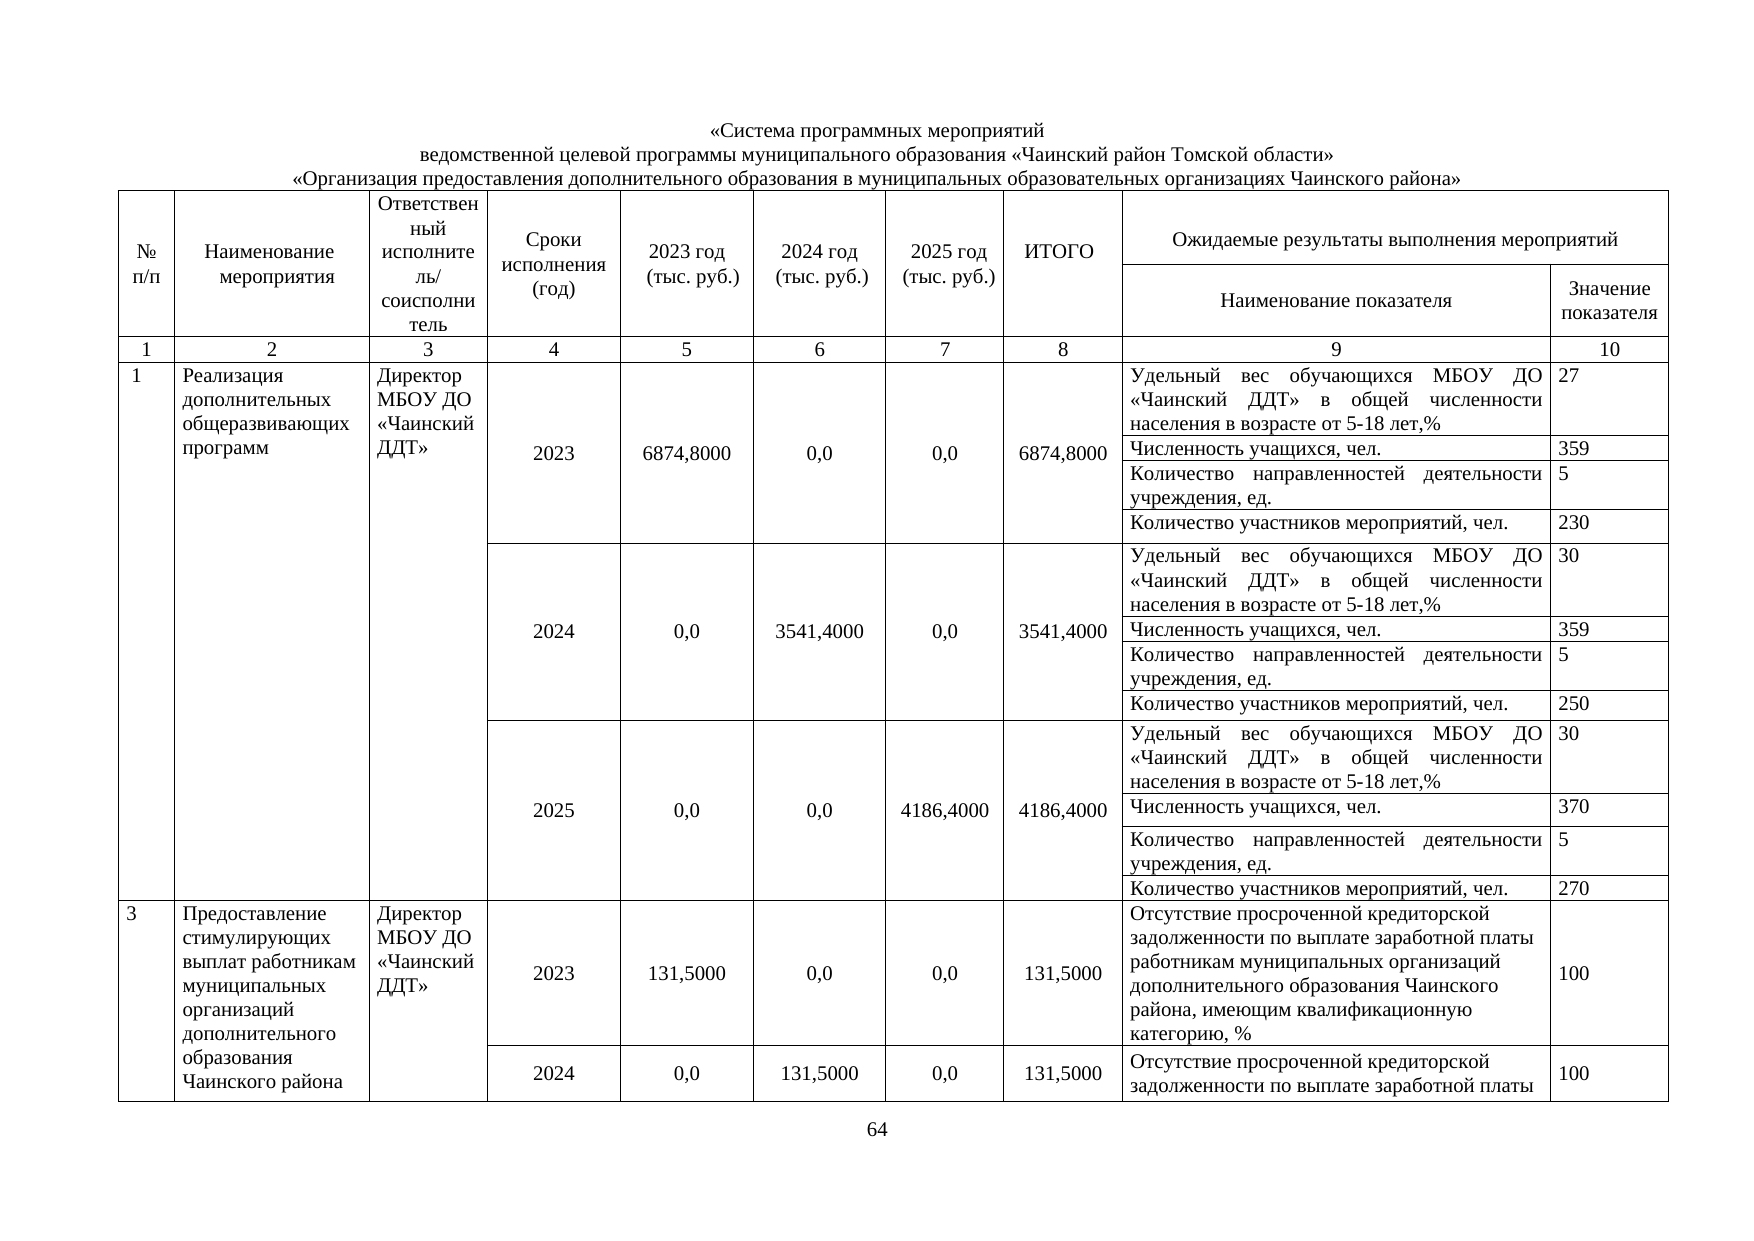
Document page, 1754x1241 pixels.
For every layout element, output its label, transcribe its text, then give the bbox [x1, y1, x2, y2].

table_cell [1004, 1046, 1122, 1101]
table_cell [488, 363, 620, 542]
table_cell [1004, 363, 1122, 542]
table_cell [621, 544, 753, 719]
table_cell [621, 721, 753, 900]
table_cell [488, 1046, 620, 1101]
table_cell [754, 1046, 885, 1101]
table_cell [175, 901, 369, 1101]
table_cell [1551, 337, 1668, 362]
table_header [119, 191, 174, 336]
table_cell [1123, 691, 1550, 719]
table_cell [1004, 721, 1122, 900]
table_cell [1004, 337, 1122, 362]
text «Система программных мероприятий [118, 118, 1636, 142]
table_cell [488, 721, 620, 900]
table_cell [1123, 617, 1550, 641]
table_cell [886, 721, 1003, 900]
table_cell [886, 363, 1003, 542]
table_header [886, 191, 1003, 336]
text «Организация предоставления дополнительного образования в муниципальных образовательных организациях Чаинского района» [118, 166, 1636, 190]
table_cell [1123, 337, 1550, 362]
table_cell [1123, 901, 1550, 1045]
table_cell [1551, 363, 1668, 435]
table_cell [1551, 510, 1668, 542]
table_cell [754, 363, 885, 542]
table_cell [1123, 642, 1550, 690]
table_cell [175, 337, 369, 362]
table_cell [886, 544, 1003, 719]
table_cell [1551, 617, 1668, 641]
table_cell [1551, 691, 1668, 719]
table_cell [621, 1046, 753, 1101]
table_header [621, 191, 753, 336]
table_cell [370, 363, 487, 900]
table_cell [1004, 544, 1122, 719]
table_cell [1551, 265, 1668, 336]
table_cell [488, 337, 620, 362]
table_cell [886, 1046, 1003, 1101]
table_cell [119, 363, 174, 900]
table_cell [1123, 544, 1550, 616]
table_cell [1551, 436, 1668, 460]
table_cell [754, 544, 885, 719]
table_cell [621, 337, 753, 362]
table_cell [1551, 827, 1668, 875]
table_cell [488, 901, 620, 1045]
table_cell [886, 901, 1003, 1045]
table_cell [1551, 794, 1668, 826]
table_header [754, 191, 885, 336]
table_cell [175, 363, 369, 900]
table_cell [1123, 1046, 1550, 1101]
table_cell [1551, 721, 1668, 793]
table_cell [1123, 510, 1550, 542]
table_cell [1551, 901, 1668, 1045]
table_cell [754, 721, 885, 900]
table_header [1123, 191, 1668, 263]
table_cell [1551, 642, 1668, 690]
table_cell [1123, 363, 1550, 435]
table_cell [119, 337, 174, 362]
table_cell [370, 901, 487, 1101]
text ведомственной целевой программы муниципального образования «Чаинский район Томской области» [118, 142, 1636, 166]
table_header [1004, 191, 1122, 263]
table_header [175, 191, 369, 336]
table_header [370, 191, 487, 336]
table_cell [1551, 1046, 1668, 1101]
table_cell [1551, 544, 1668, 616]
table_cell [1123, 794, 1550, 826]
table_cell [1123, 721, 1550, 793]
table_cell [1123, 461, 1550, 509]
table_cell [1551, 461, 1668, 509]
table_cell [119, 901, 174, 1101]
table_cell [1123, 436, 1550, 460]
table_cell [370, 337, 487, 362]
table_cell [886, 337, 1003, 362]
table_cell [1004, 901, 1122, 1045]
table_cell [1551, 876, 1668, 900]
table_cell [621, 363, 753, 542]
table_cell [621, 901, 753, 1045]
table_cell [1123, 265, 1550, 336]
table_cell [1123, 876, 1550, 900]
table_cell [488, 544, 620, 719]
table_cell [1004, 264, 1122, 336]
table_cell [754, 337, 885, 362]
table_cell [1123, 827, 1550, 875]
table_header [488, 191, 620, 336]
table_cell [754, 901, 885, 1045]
